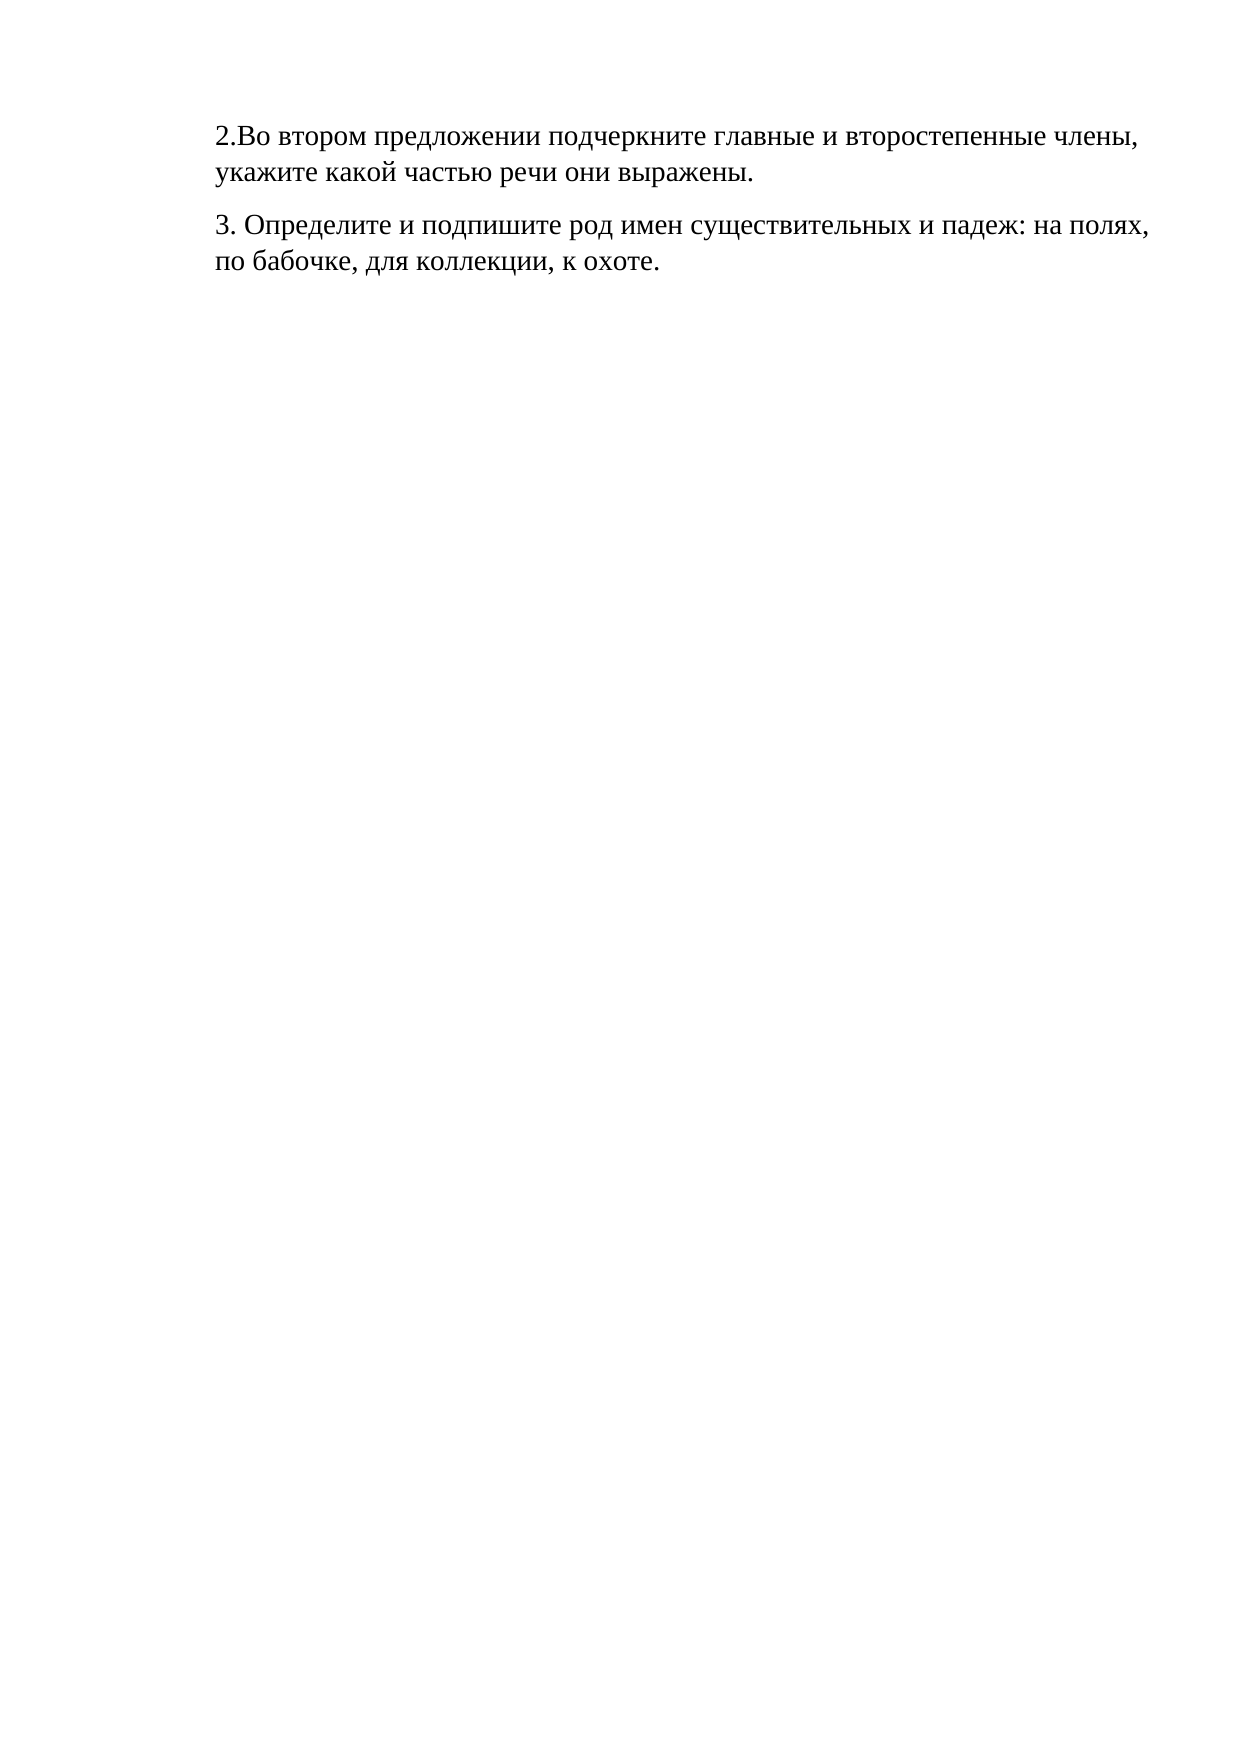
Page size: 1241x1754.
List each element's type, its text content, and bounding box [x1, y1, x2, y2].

text 2.Во втором предложении подчеркните главные и второстепенные члены, укажите какой частью речи они выражены. [215, 118, 1152, 188]
text 3. Определите и подпишите род имен существительных и падеж: на полях, по бабочке, для коллекции, к охоте. [215, 207, 1152, 277]
